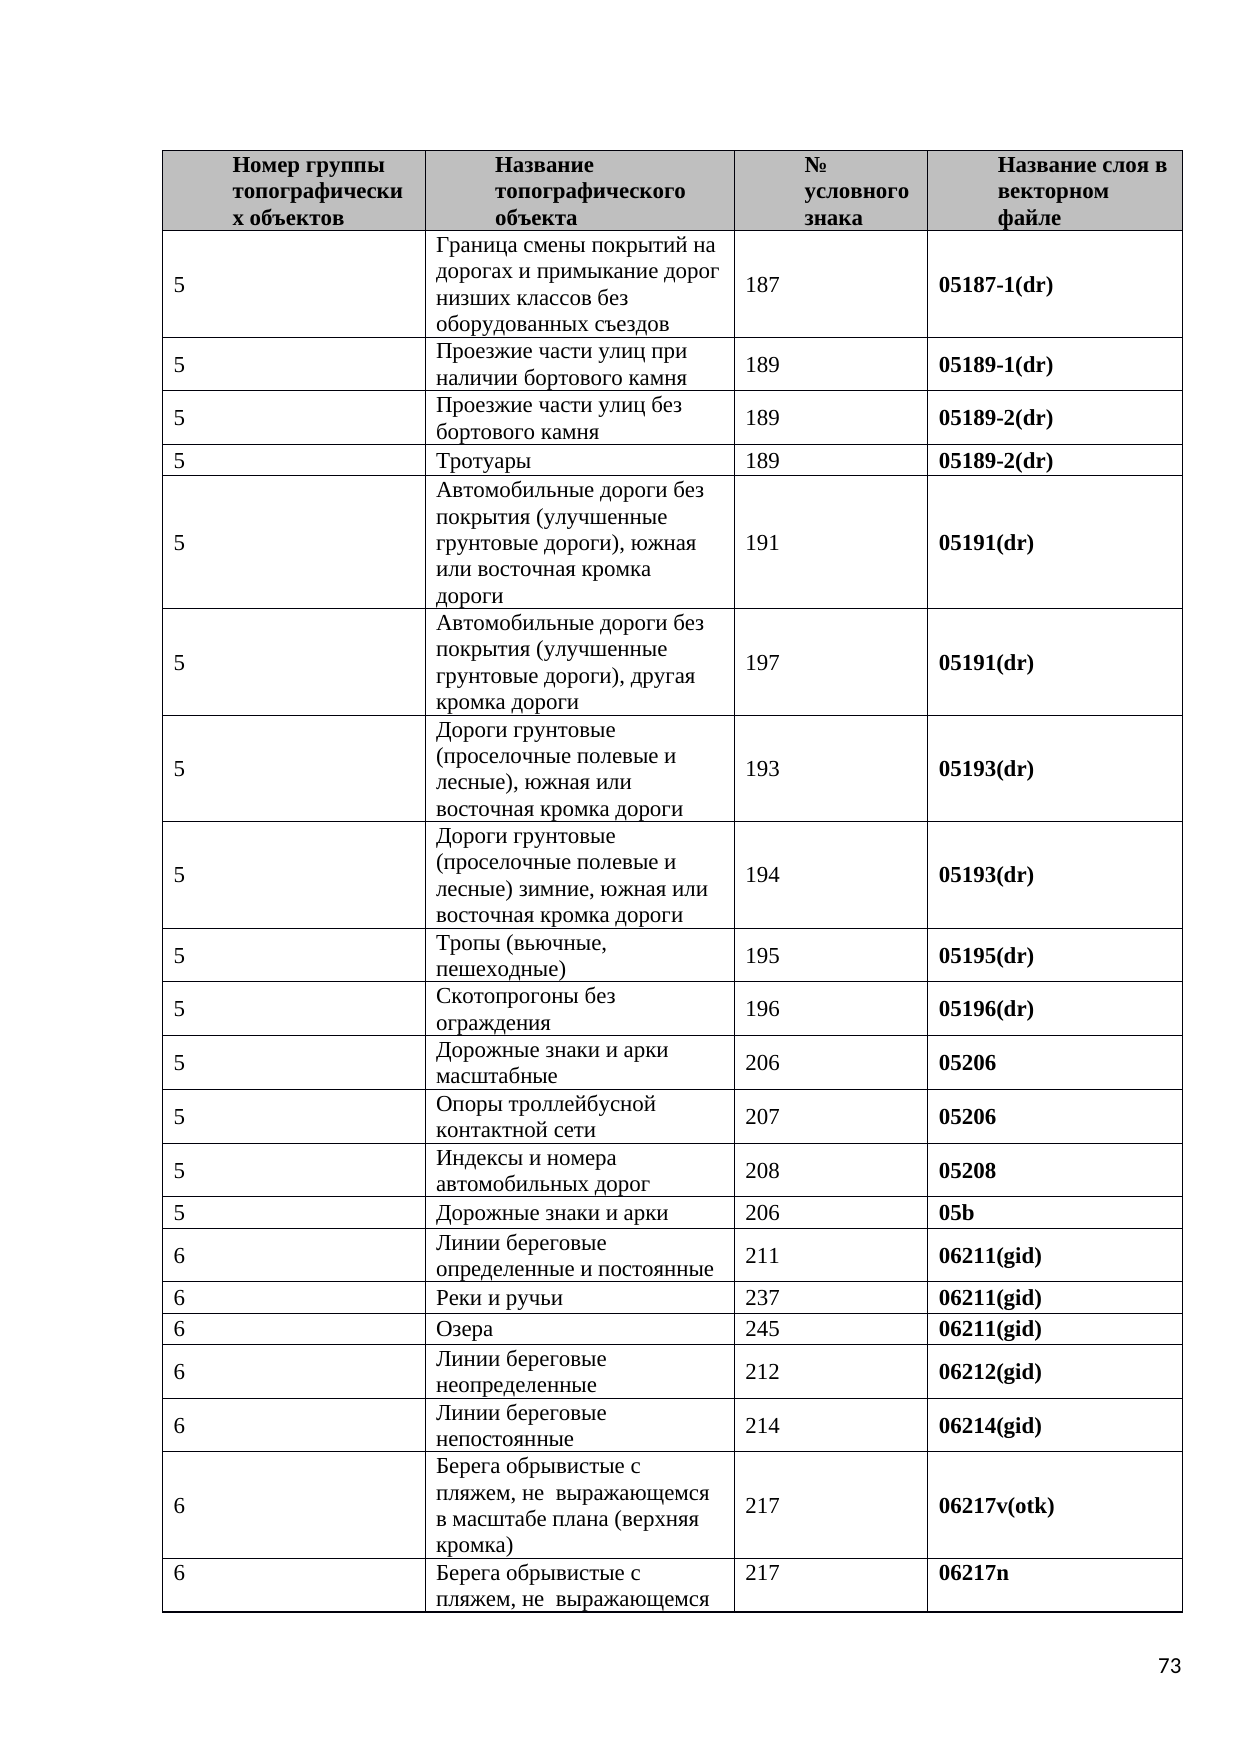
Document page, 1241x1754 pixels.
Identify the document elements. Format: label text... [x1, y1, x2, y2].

table_cell 05208 [928, 1144, 1182, 1196]
table_header № условного знака [735, 151, 927, 230]
table_cell 6 [163, 1559, 425, 1611]
table_cell Проезжие части улиц без бортового камня [426, 391, 734, 444]
table_cell 5 [163, 391, 425, 444]
table_cell 05206 [928, 1090, 1182, 1142]
table_cell 6 [163, 1282, 425, 1312]
table_cell 5 [163, 716, 425, 821]
table_cell Скотопрогоны без ограждения [426, 982, 734, 1035]
table_cell 5 [163, 982, 425, 1035]
table_cell 06211(gid) [928, 1229, 1182, 1281]
table_cell 194 [735, 822, 927, 927]
table_cell 245 [735, 1314, 927, 1344]
table_header Название топографического объекта [426, 151, 734, 230]
table_cell Дорожные знаки и арки [426, 1197, 734, 1227]
table_cell 05189-1(dr) [928, 338, 1182, 390]
table_cell 5 [163, 445, 425, 475]
table_cell 05b [928, 1197, 1182, 1227]
table_cell 6 [163, 1314, 425, 1344]
table_cell 05189-2(dr) [928, 445, 1182, 475]
table_cell 5 [163, 231, 425, 337]
table_cell 6 [163, 1345, 425, 1397]
table_cell 195 [735, 929, 927, 981]
table_cell 05191(dr) [928, 609, 1182, 714]
table_cell 211 [735, 1229, 927, 1281]
table_cell Дороги грунтовые (проселочные полевые и лесные), южная или восточная кромка дороги [426, 716, 734, 821]
table_cell 5 [163, 1144, 425, 1196]
table_cell 6 [163, 1452, 425, 1558]
table_cell Опоры троллейбусной контактной сети [426, 1090, 734, 1142]
table_cell Реки и ручьи [426, 1282, 734, 1312]
table_cell 6 [163, 1399, 425, 1451]
table_cell 05193(dr) [928, 716, 1182, 821]
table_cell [426, 1559, 734, 1611]
table_cell 5 [163, 338, 425, 390]
table_cell 206 [735, 1197, 927, 1227]
table_cell Линии береговые определенные и постоянные [426, 1229, 734, 1281]
table_cell Линии береговые неопределенные [426, 1345, 734, 1397]
table_cell 5 [163, 1036, 425, 1089]
table_cell 05195(dr) [928, 929, 1182, 981]
table_cell 208 [735, 1144, 927, 1196]
table_cell Линии береговые непостоянные [426, 1399, 734, 1451]
table_cell 189 [735, 391, 927, 444]
table_cell 06217n [928, 1559, 1182, 1611]
table_header Название слоя в векторном файле [928, 151, 1182, 230]
table_cell 191 [735, 476, 927, 608]
table_cell Тропы (вьючные, пешеходные) [426, 929, 734, 981]
table_cell Автомобильные дороги без покрытия (улучшенные грунтовые дороги), другая кромка дороги [426, 609, 734, 714]
table_cell 05206 [928, 1036, 1182, 1089]
table_cell 6 [163, 1229, 425, 1281]
table_cell 189 [735, 338, 927, 390]
table_cell 217 [735, 1559, 927, 1611]
table_cell 5 [163, 1090, 425, 1142]
table_cell 207 [735, 1090, 927, 1142]
table_cell 5 [163, 476, 425, 608]
table_cell Автомобильные дороги без покрытия (улучшенные грунтовые дороги), южная или восточная кромка дороги [426, 476, 734, 608]
table_header Номер группы топографических объектов [163, 151, 425, 230]
table_cell Дороги грунтовые (проселочные полевые и лесные) зимние, южная или восточная кромка дороги [426, 822, 734, 927]
table_cell 214 [735, 1399, 927, 1451]
table_cell 05193(dr) [928, 822, 1182, 927]
table_cell 06211(gid) [928, 1314, 1182, 1344]
table_cell 06214(gid) [928, 1399, 1182, 1451]
table_cell 193 [735, 716, 927, 821]
table_cell 05187-1(dr) [928, 231, 1182, 337]
table_cell 197 [735, 609, 927, 714]
table_cell Берега обрывистые с пляжем, не выражающемся в масштабе плана (верхняя кромка) [426, 1452, 734, 1558]
table_cell 5 [163, 609, 425, 714]
table_cell 05196(dr) [928, 982, 1182, 1035]
table_cell 187 [735, 231, 927, 337]
table_cell 217 [735, 1452, 927, 1558]
table_cell Граница смены покрытий на дорогах и примыкание дорог низших классов без оборудованных съездов [426, 231, 734, 337]
table_cell 5 [163, 1197, 425, 1227]
table_cell 05191(dr) [928, 476, 1182, 608]
table_cell 206 [735, 1036, 927, 1089]
table_cell 237 [735, 1282, 927, 1312]
table_cell 05189-2(dr) [928, 391, 1182, 444]
table_cell 06217v(otk) [928, 1452, 1182, 1558]
table_cell 5 [163, 822, 425, 927]
table_cell Индексы и номера автомобильных дорог [426, 1144, 734, 1196]
table_cell 06212(gid) [928, 1345, 1182, 1397]
table_cell 212 [735, 1345, 927, 1397]
table_cell 5 [163, 929, 425, 981]
table_cell Проезжие части улиц при наличии бортового камня [426, 338, 734, 390]
table_cell 06211(gid) [928, 1282, 1182, 1312]
table_cell 189 [735, 445, 927, 475]
table_cell Тротуары [426, 445, 734, 475]
table_cell Дорожные знаки и арки масштабные [426, 1036, 734, 1089]
table_cell Озера [426, 1314, 734, 1344]
table_cell 196 [735, 982, 927, 1035]
